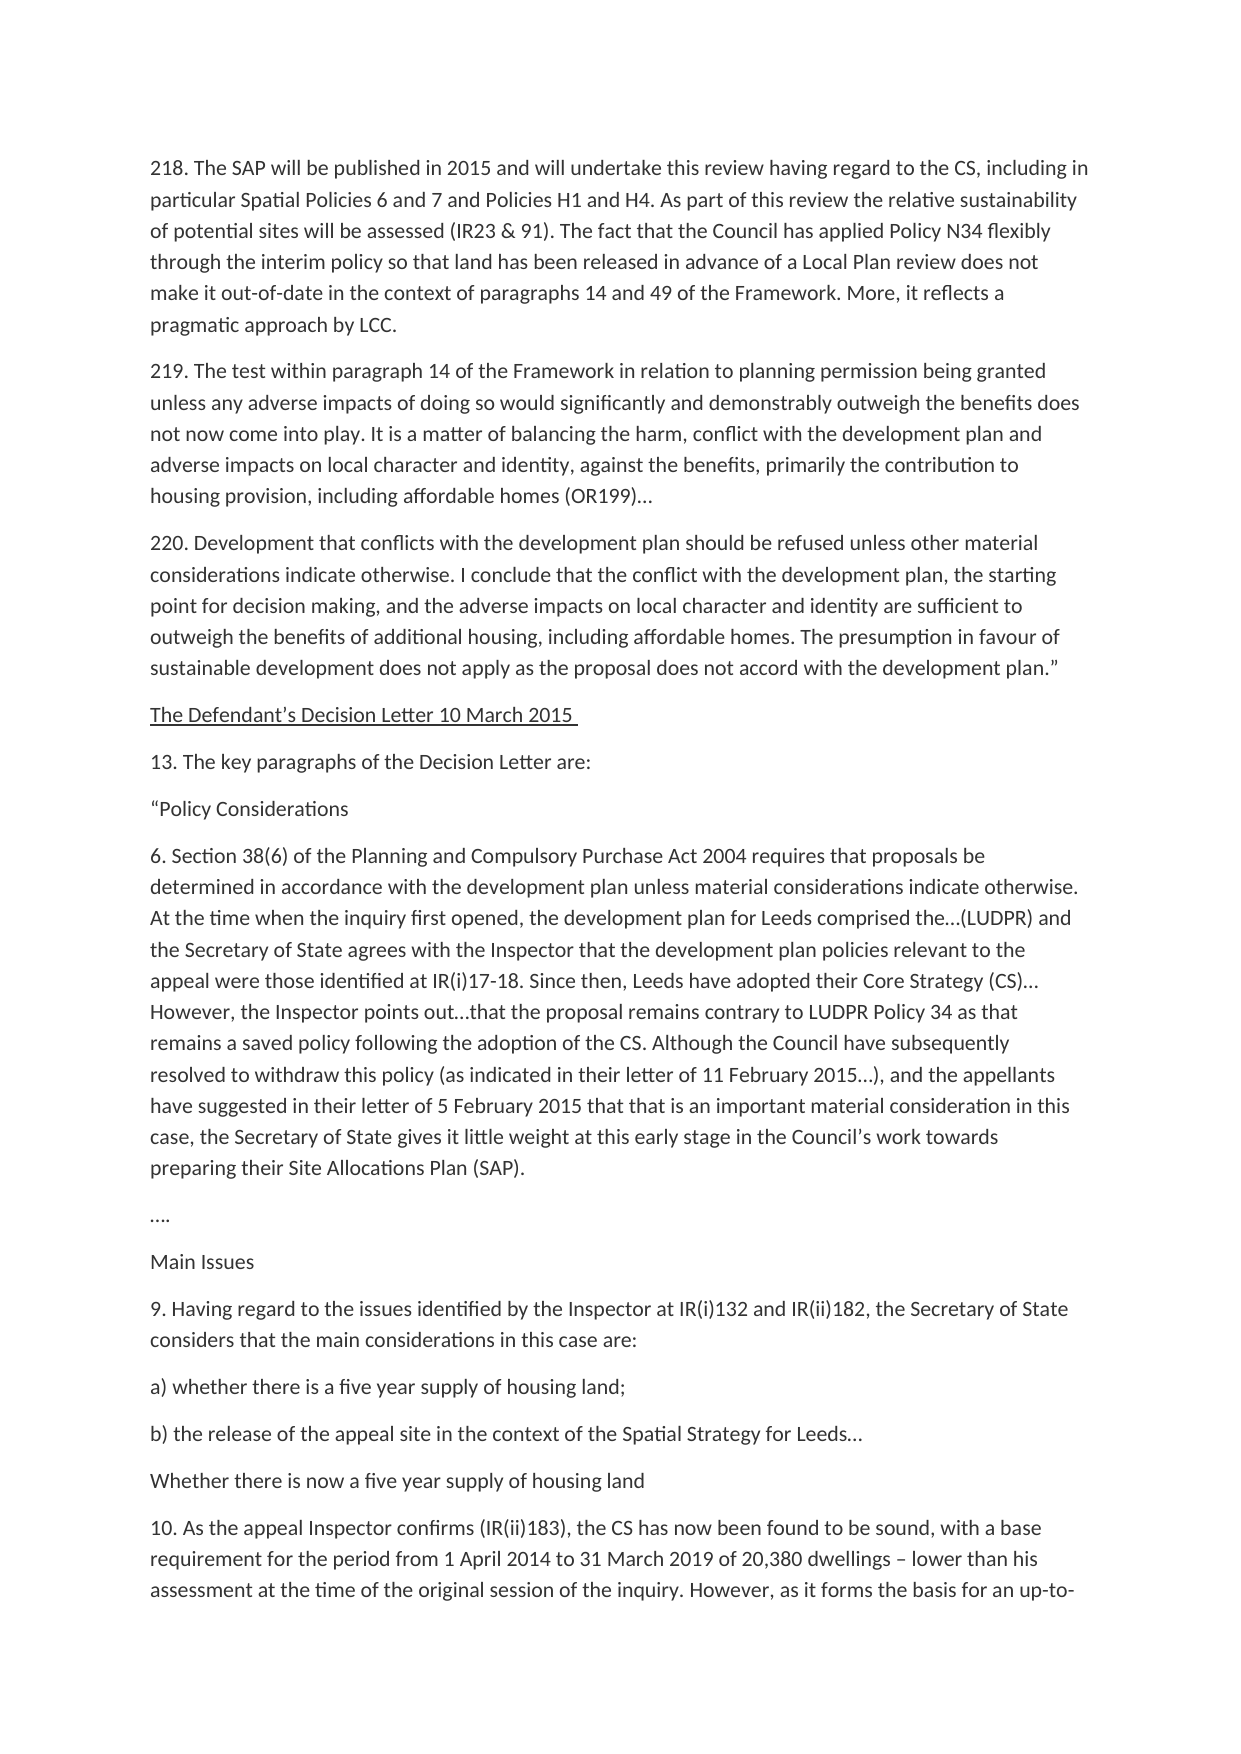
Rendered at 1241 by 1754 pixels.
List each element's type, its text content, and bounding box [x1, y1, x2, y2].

text 220. Development that conflicts with the development plan should be refused unless other material considerations indicate otherwise. I conclude that the conflict with the development plan, the starting point for decision making, and the adverse impacts on local character and identity are sufficient to outweigh the benefits of additional housing, including affordable homes. The presumption in favour of sustainable development does not apply as the proposal does not accord with the development plan.” [150, 525, 1090, 681]
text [150, 1509, 1090, 1603]
text b) the release of the appeal site in the context of the Spatial Strategy for Leeds… [150, 1416, 1090, 1447]
text 6. Section 38(6) of the Planning and Compulsory Purchase Act 2004 requires that proposals be determined in accordance with the development plan unless material considerations indicate otherwise. At the time when the inquiry first opened, the development plan for Leeds comprised the…(LUDPR) and the Secretary of State agrees with the Inspector that the development plan policies relevant to the appeal were those identified at IR(i)17-18. Since then, Leeds have adopted their Core Strategy (CS)… However, the Inspector points out…that the proposal remains contrary to LUDPR Policy 34 as that remains a saved policy following the adoption of the CS. Although the Council have subsequently resolved to withdraw this policy (as indicated in their letter of 11 February 2015…), and the appellants have suggested in their letter of 5 February 2015 that that is an important material consideration in this case, the Secretary of State gives it little weight at this early stage in the Council’s work towards preparing their Site Allocations Plan (SAP). [150, 837, 1090, 1181]
text 13. The key paragraphs of the Decision Letter are: [150, 744, 1090, 775]
text 9. Having regard to the issues identified by the Inspector at IR(i)132 and IR(ii)182, the Secretary of State considers that the main considerations in this case are: [150, 1291, 1090, 1353]
text 218. The SAP will be published in 2015 and will undertake this review having regard to the CS, including in particular Spatial Policies 6 and 7 and Policies H1 and H4. As part of this review the relative sustainability of potential sites will be assessed (IR23 & 91). The fact that the Council has applied Policy N34 flexibly through the interim policy so that land has been released in advance of a Local Plan review does not make it out-of-date in the context of paragraphs 14 and 49 of the Framework. More, it reflects a pragmatic approach by LCC. [150, 150, 1090, 337]
text …. [150, 1197, 1090, 1228]
text The Defendant’s Decision Letter 10 March 2015 [150, 697, 1090, 728]
text a) whether there is a five year supply of housing land; [150, 1369, 1090, 1400]
text 219. The test within paragraph 14 of the Framework in relation to planning permission being granted unless any adverse impacts of doing so would significantly and demonstrably outweigh the benefits does not now come into play. It is a matter of balancing the harm, conflict with the development plan and adverse impacts on local character and identity, against the benefits, primarily the contribution to housing provision, including affordable homes (OR199)… [150, 353, 1090, 509]
text “Policy Considerations [150, 791, 1090, 822]
text Main Issues [150, 1244, 1090, 1275]
text Whether there is now a five year supply of housing land [150, 1462, 1090, 1494]
